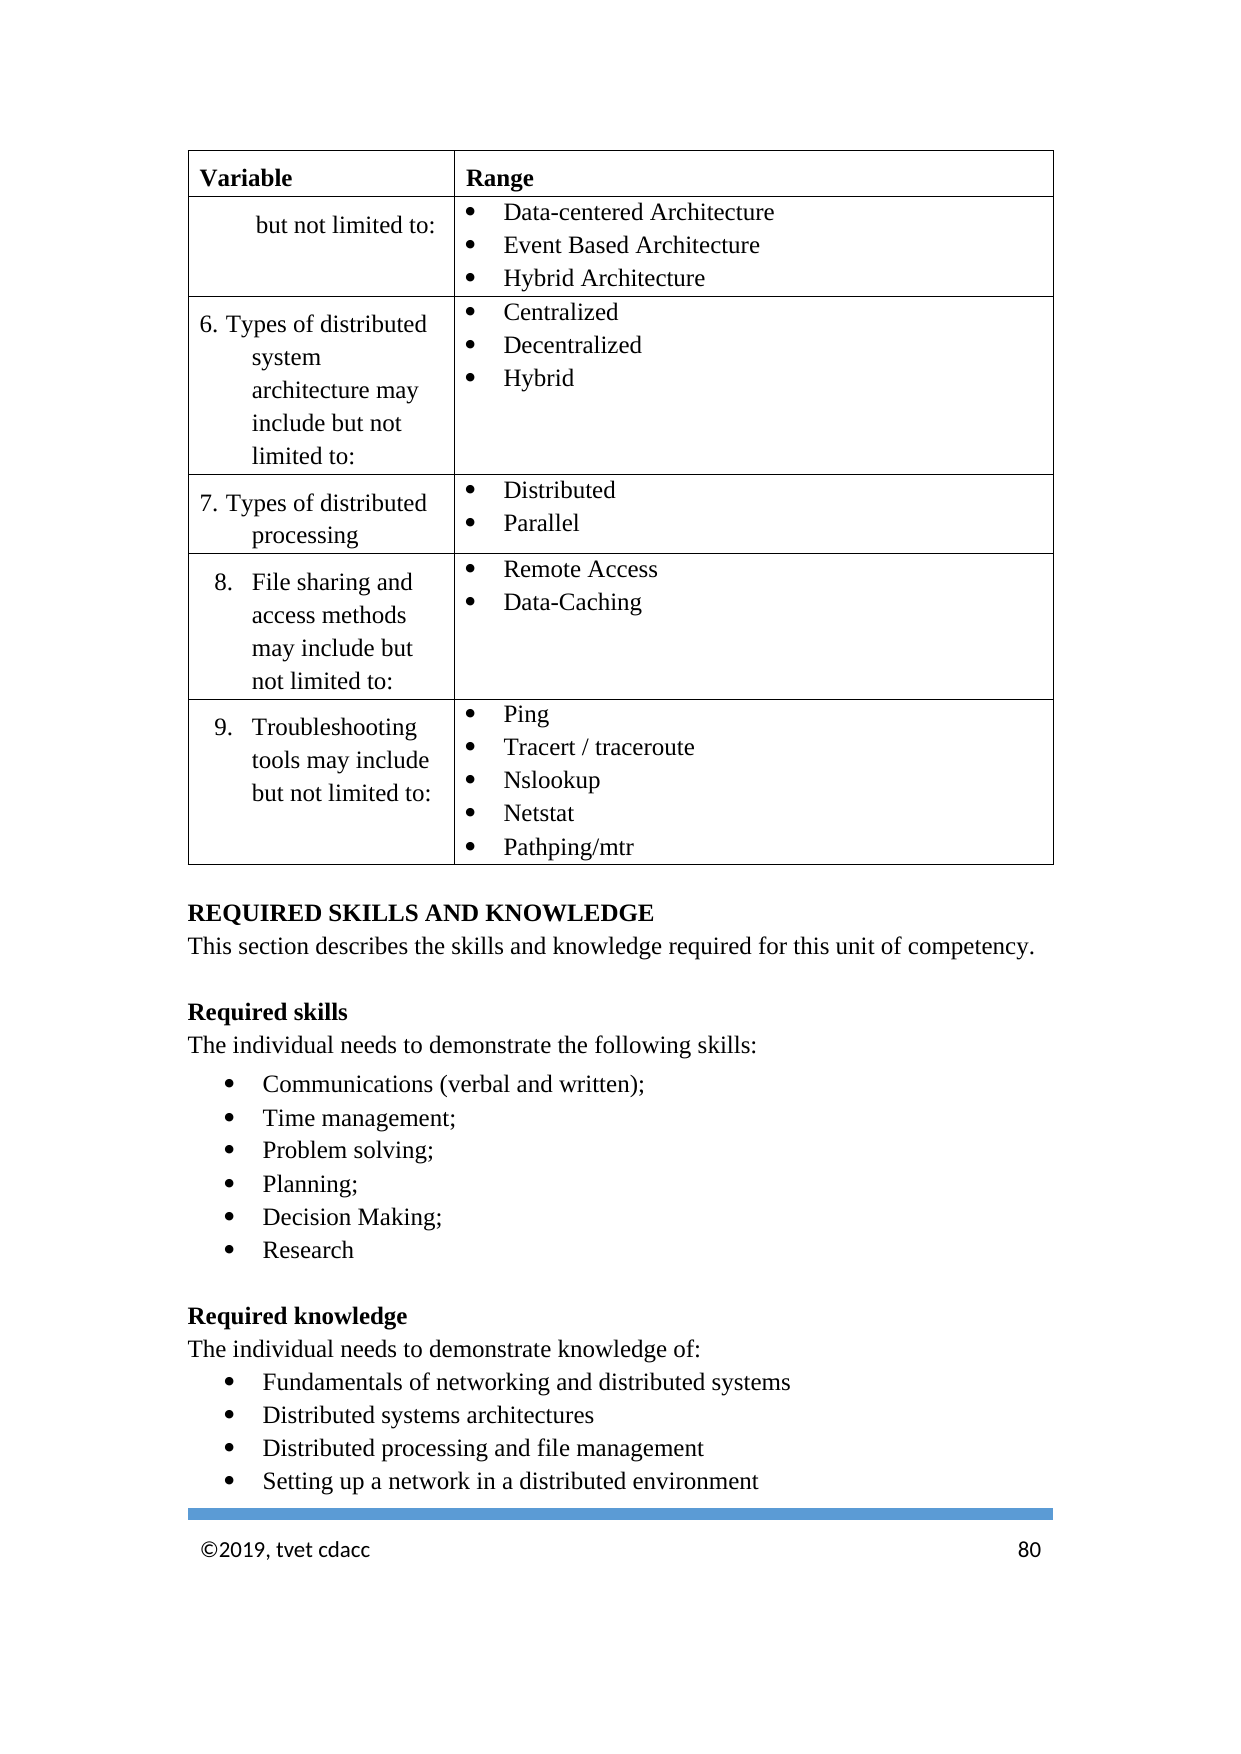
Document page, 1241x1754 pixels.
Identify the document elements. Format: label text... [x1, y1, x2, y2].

list Planning; [225, 1169, 1053, 1197]
text Required knowledge [187, 1301, 1053, 1329]
table_header Range [455, 151, 1053, 196]
table_cell Troubleshooting tools may include but not limited to: [189, 700, 454, 864]
list Problem solving; [225, 1136, 1053, 1164]
list Distributed processing and file management [225, 1433, 1053, 1462]
text Required skills [187, 997, 1053, 1026]
list Decision Making; [225, 1202, 1053, 1230]
table_cell Distributed Parallel [455, 475, 1053, 553]
table_cell Ping Tracert / traceroute Nslookup Netstat Pathping/mtr [455, 700, 1053, 864]
table_cell Centralized Decentralized Hybrid [455, 297, 1053, 474]
list Research [225, 1235, 1053, 1263]
text This section describes the skills and knowledge required for this unit of competency. [187, 931, 1053, 960]
list Setting up a network in a distributed environment [225, 1466, 1053, 1494]
table_cell Types of distributed processing [189, 475, 454, 553]
list Distributed systems architectures [225, 1400, 1053, 1428]
table_cell File sharing and access methods may include but not limited to: [189, 554, 454, 698]
text The individual needs to demonstrate the following skills: [187, 1030, 1053, 1059]
table_cell Types of distributed system architecture may include but not limited to: [189, 297, 454, 474]
table_header Variable [189, 151, 454, 196]
list Communications (verbal and written); [225, 1069, 1053, 1098]
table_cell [189, 197, 454, 296]
table_cell Remote Access Data-Caching [455, 554, 1053, 698]
text REQUIRED SKILLS AND KNOWLEDGE [187, 898, 1053, 927]
list Fundamentals of networking and distributed systems [225, 1367, 1053, 1396]
text The individual needs to demonstrate knowledge of: [187, 1334, 1053, 1362]
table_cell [455, 197, 1053, 296]
list Time management; [225, 1103, 1053, 1131]
